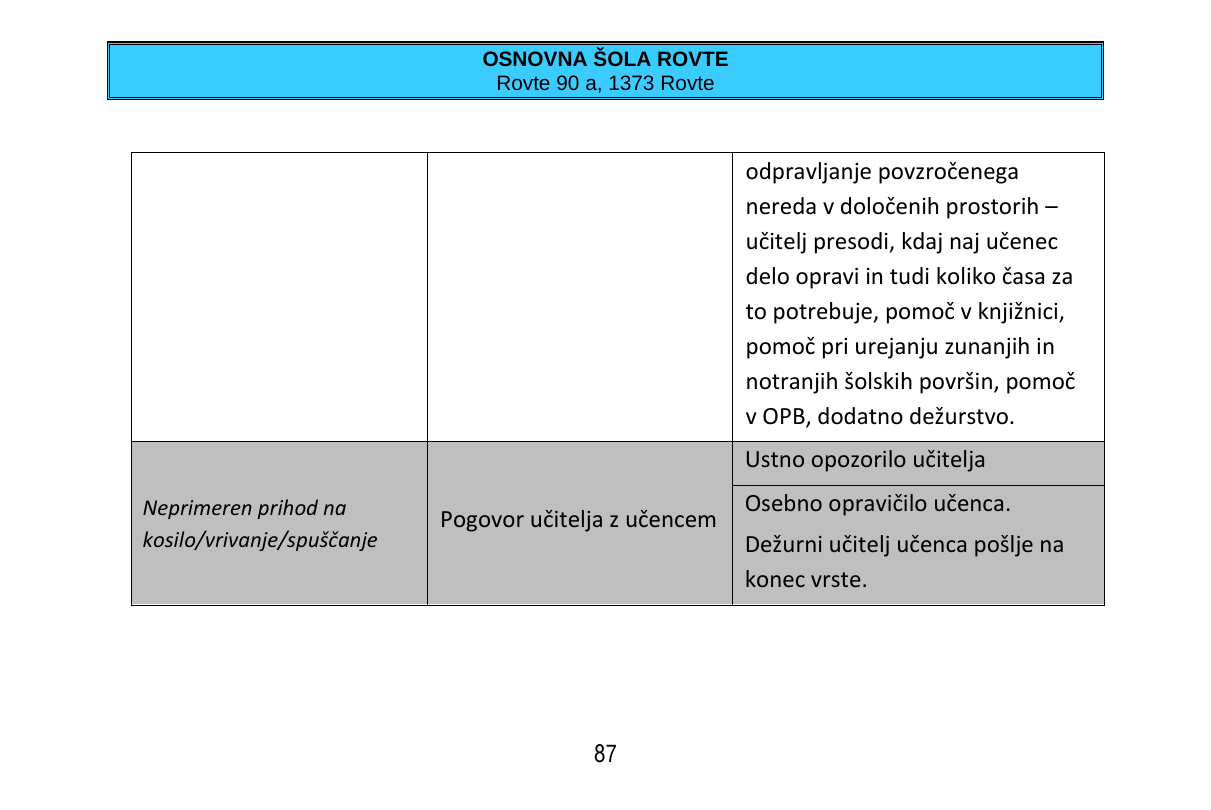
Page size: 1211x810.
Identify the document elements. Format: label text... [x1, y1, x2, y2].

table_cell Neprimeren prihod na kosilo/vrivanje/spuščanje [132, 442, 427, 604]
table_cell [428, 442, 732, 604]
table_cell Osebno opravičilo učenca. Dežurni učitelj učenca pošlje na konec vrste. [733, 486, 1104, 604]
table_cell Ustno opozorilo učitelja [733, 442, 1104, 485]
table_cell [428, 153, 732, 441]
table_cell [733, 153, 1104, 441]
